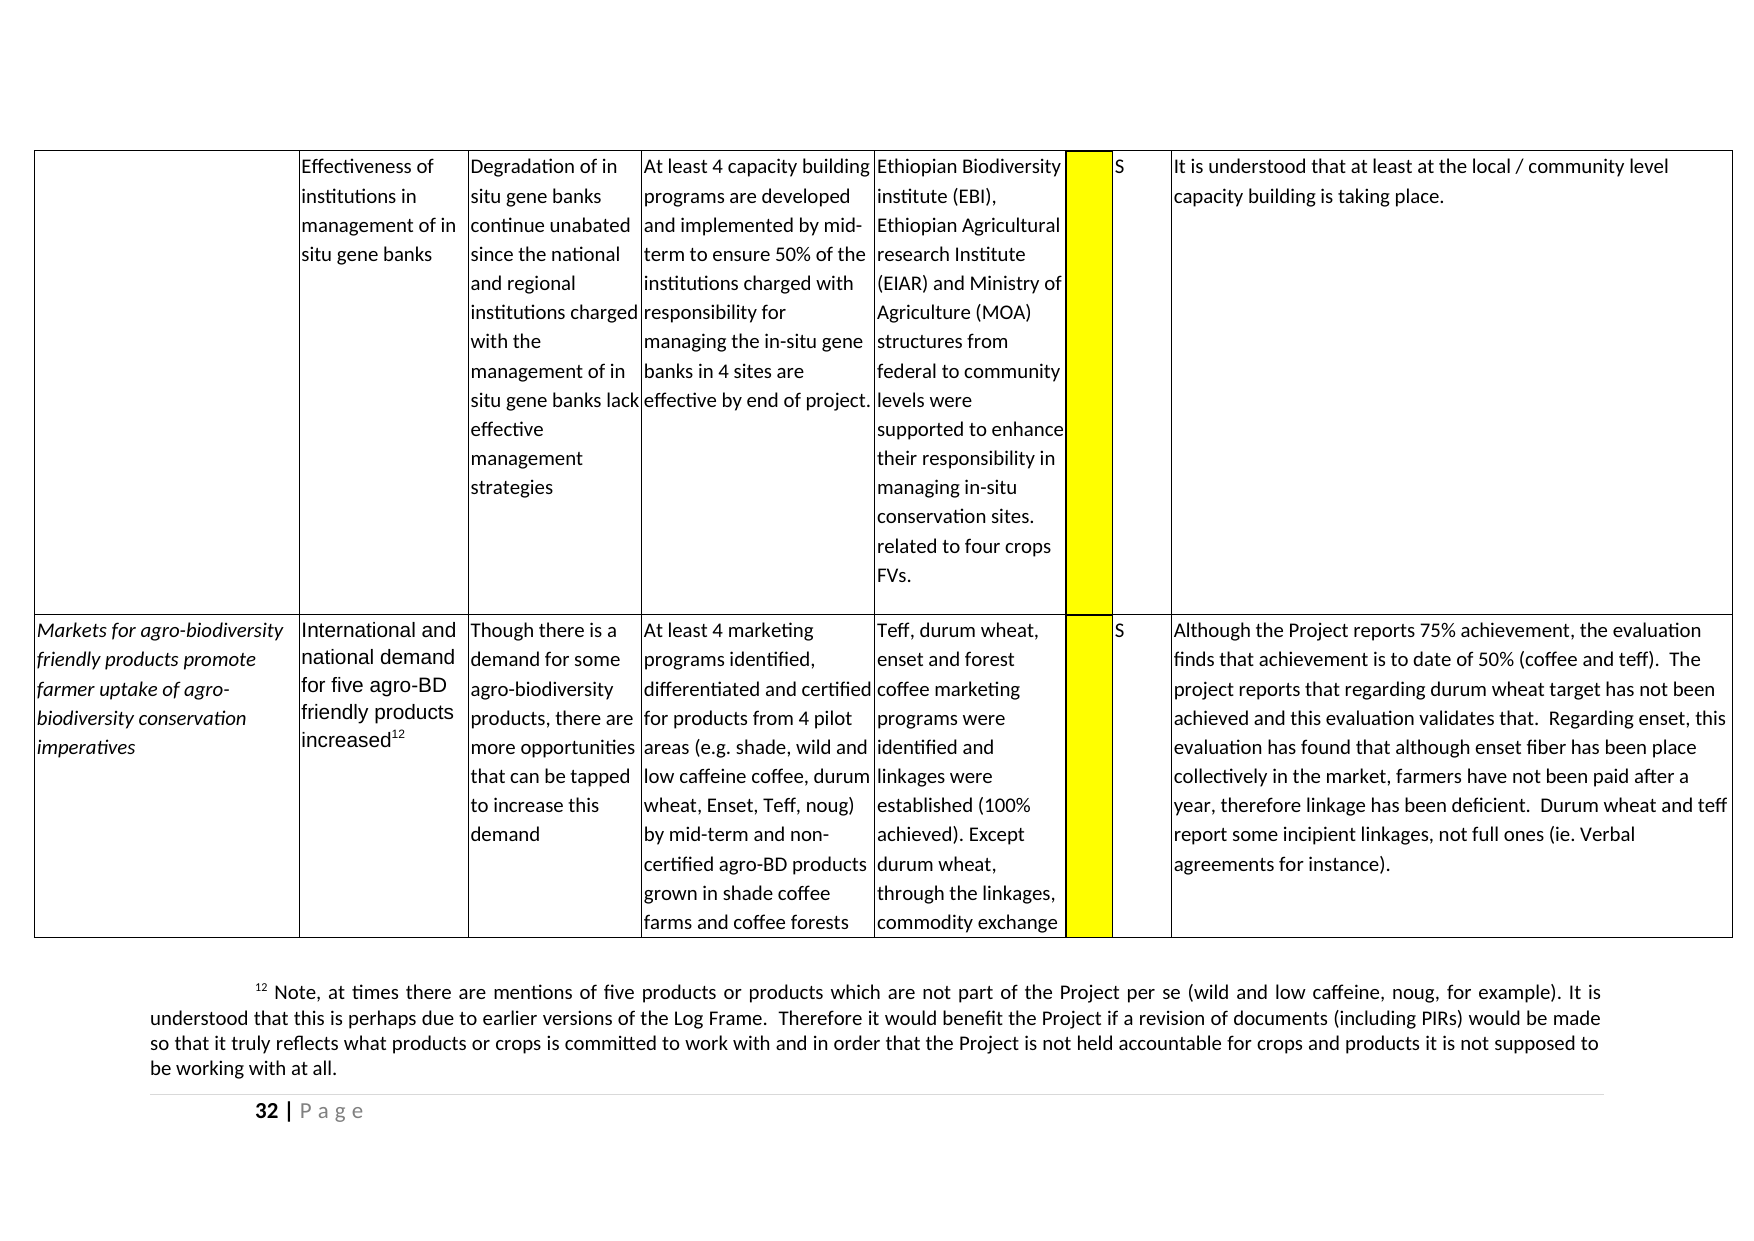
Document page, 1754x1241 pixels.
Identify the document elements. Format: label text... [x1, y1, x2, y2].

table_cell Degradation of in situ gene banks continue unabated since the national and regional institutions charged with the management of in situ gene banks lack effective management strategies [469, 151, 641, 614]
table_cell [469, 615, 641, 937]
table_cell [35, 615, 299, 937]
table_cell It is understood that at least at the local / community level capacity building is taking place. [1172, 151, 1732, 614]
table_cell Ethiopian Biodiversity institute (EBI), Ethiopian Agricultural research Institute (EIAR) and Ministry of Agriculture (MOA) structures from federal to community levels were supported to enhance their responsibility in managing in-situ conservation sites. related to four crops FVs. [875, 151, 1065, 614]
table_cell Effectiveness of institutions in management of in situ gene banks [300, 151, 468, 614]
table_cell [1067, 152, 1112, 614]
table_cell [1067, 616, 1112, 937]
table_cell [875, 615, 1065, 937]
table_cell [300, 615, 468, 937]
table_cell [642, 615, 874, 937]
table_cell [35, 151, 299, 614]
table_cell S [1113, 615, 1171, 937]
table_cell S [1113, 151, 1171, 614]
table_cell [1172, 615, 1732, 937]
table_cell At least 4 capacity building programs are developed and implemented by mid-term to ensure 50% of the institutions charged with responsibility for managing the in-situ gene banks in 4 sites are effective by end of project. [642, 151, 874, 614]
